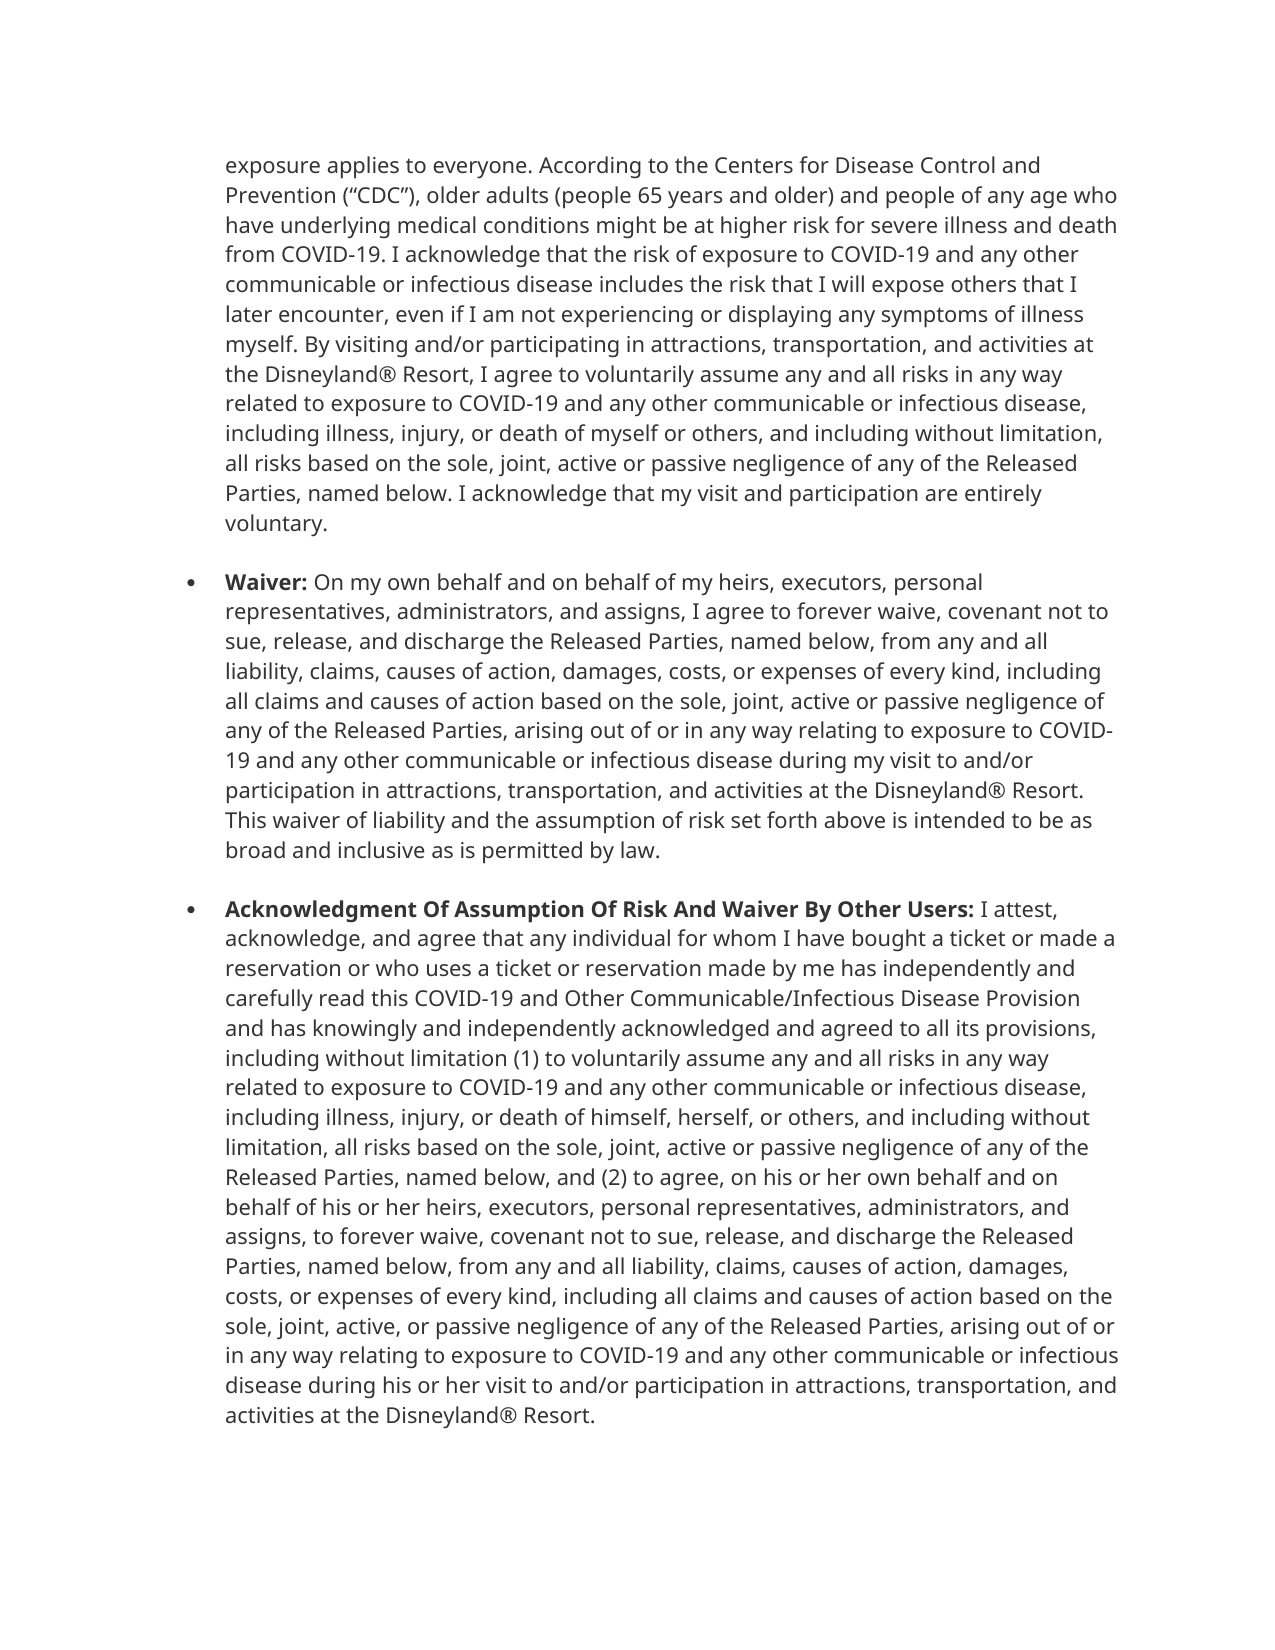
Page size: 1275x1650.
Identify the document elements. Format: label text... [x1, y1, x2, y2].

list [187, 150, 1125, 537]
list Waiver: On my own behalf and on behalf of my heirs, executors, personal representatives, administrators, and assigns, I agree to forever waive, covenant not to sue, release, and discharge the Released Parties, named below, from any and all liability, claims, causes of action, damages, costs, or expenses of every kind, including all claims and causes of action based on the sole, joint, active or passive negligence of any of the Released Parties, arising out of or in any way relating to exposure to COVID-19 and any other communicable or infectious disease during my visit to and/or participation in attractions, transportation, and activities at the Disneyland® Resort. This waiver of liability and the assumption of risk set forth above is intended to be as broad and inclusive as is permitted by law. [187, 566, 1125, 864]
list Acknowledgment Of Assumption Of Risk And Waiver By Other Users: I attest, acknowledge, and agree that any individual for whom I have bought a ticket or made a reservation or who uses a ticket or reservation made by me has independently and carefully read this COVID-19 and Other Communicable/Infectious Disease Provision and has knowingly and independently acknowledged and agreed to all its provisions, including without limitation (1) to voluntarily assume any and all risks in any way related to exposure to COVID-19 and any other communicable or infectious disease, including illness, injury, or death of himself, herself, or others, and including without limitation, all risks based on the sole, joint, active or passive negligence of any of the Released Parties, named below, and (2) to agree, on his or her own behalf and on behalf of his or her heirs, executors, personal representatives, administrators, and assigns, to forever waive, covenant not to sue, release, and discharge the Released Parties, named below, from any and all liability, claims, causes of action, damages, costs, or expenses of every kind, including all claims and causes of action based on the sole, joint, active, or passive negligence of any of the Released Parties, arising out of or in any way relating to exposure to COVID-19 and any other communicable or infectious disease during his or her visit to and/or participation in attractions, transportation, and activities at the Disneyland® Resort. [187, 893, 1125, 1430]
